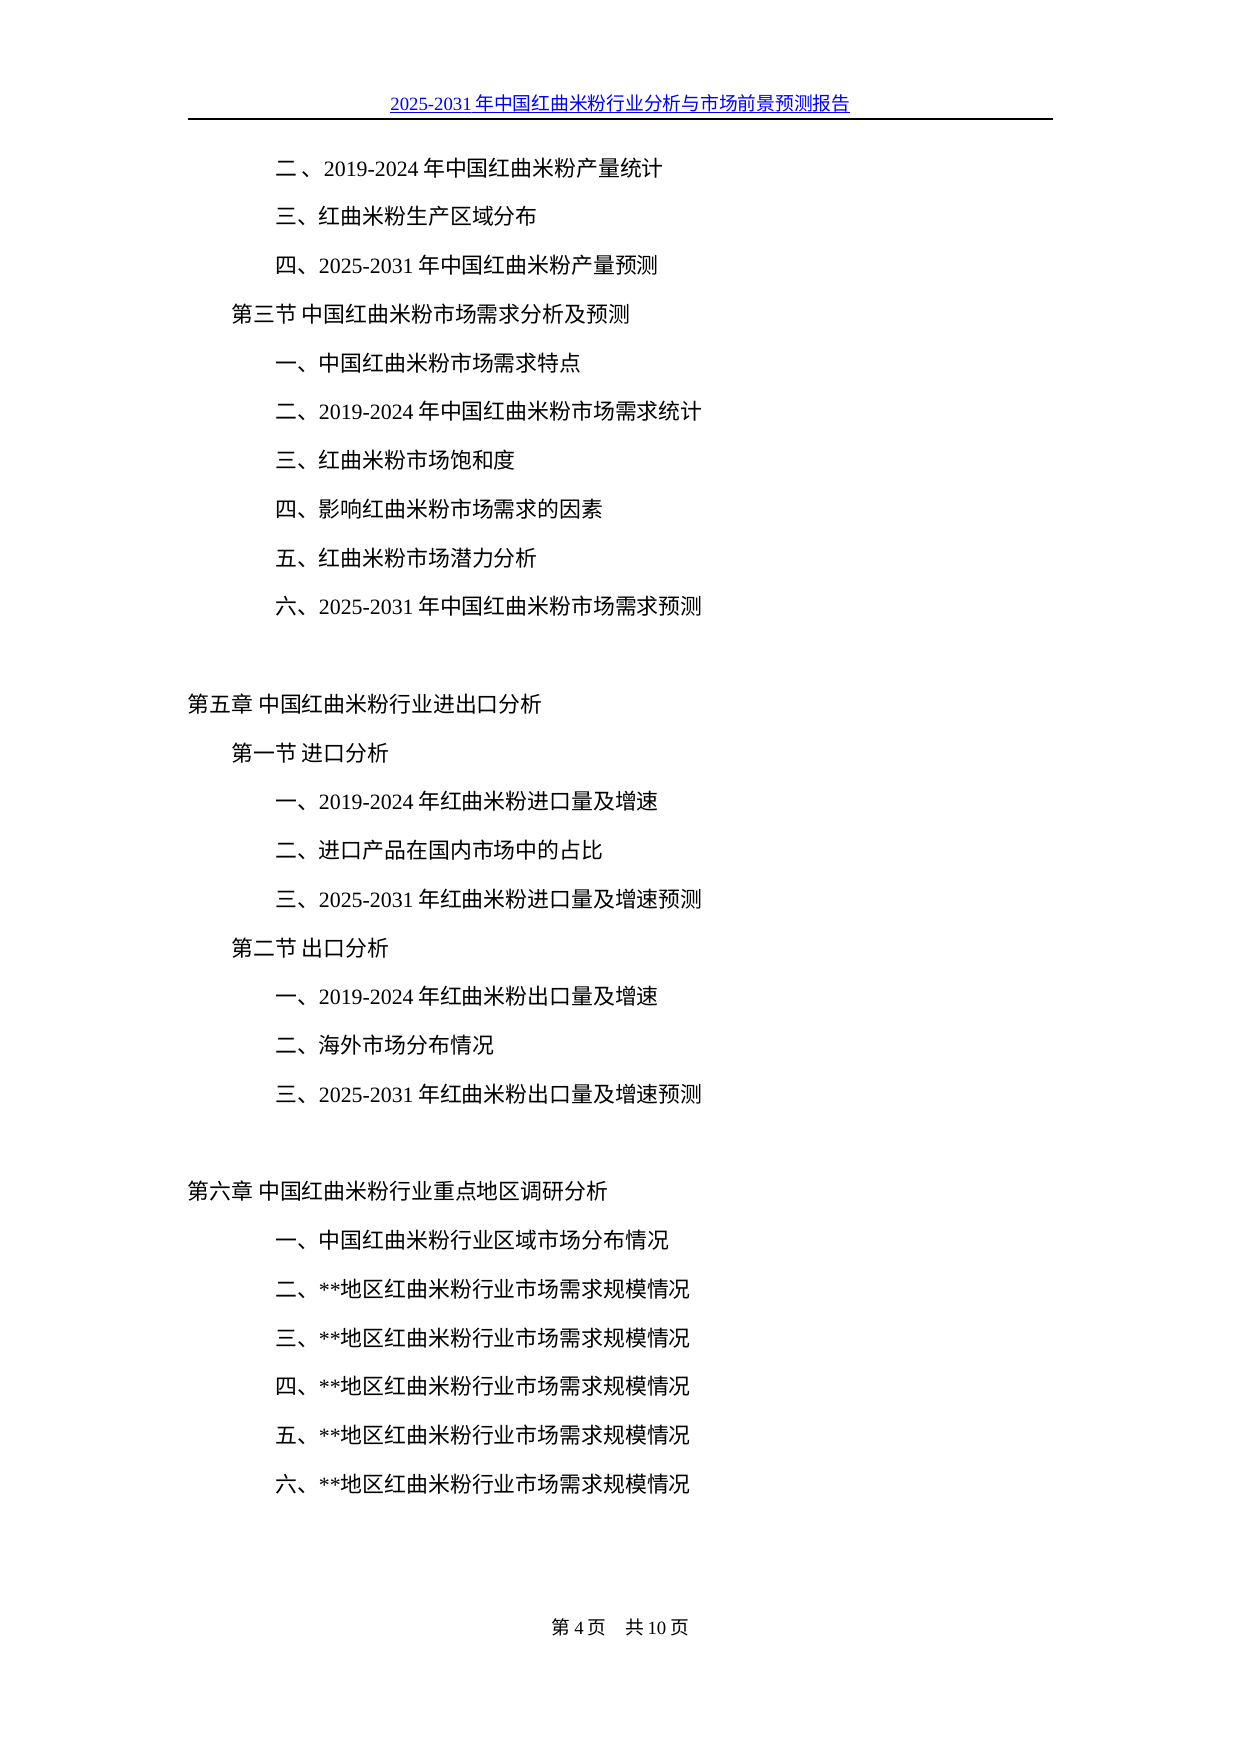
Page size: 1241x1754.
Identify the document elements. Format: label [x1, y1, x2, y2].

text [187, 150, 1053, 1499]
